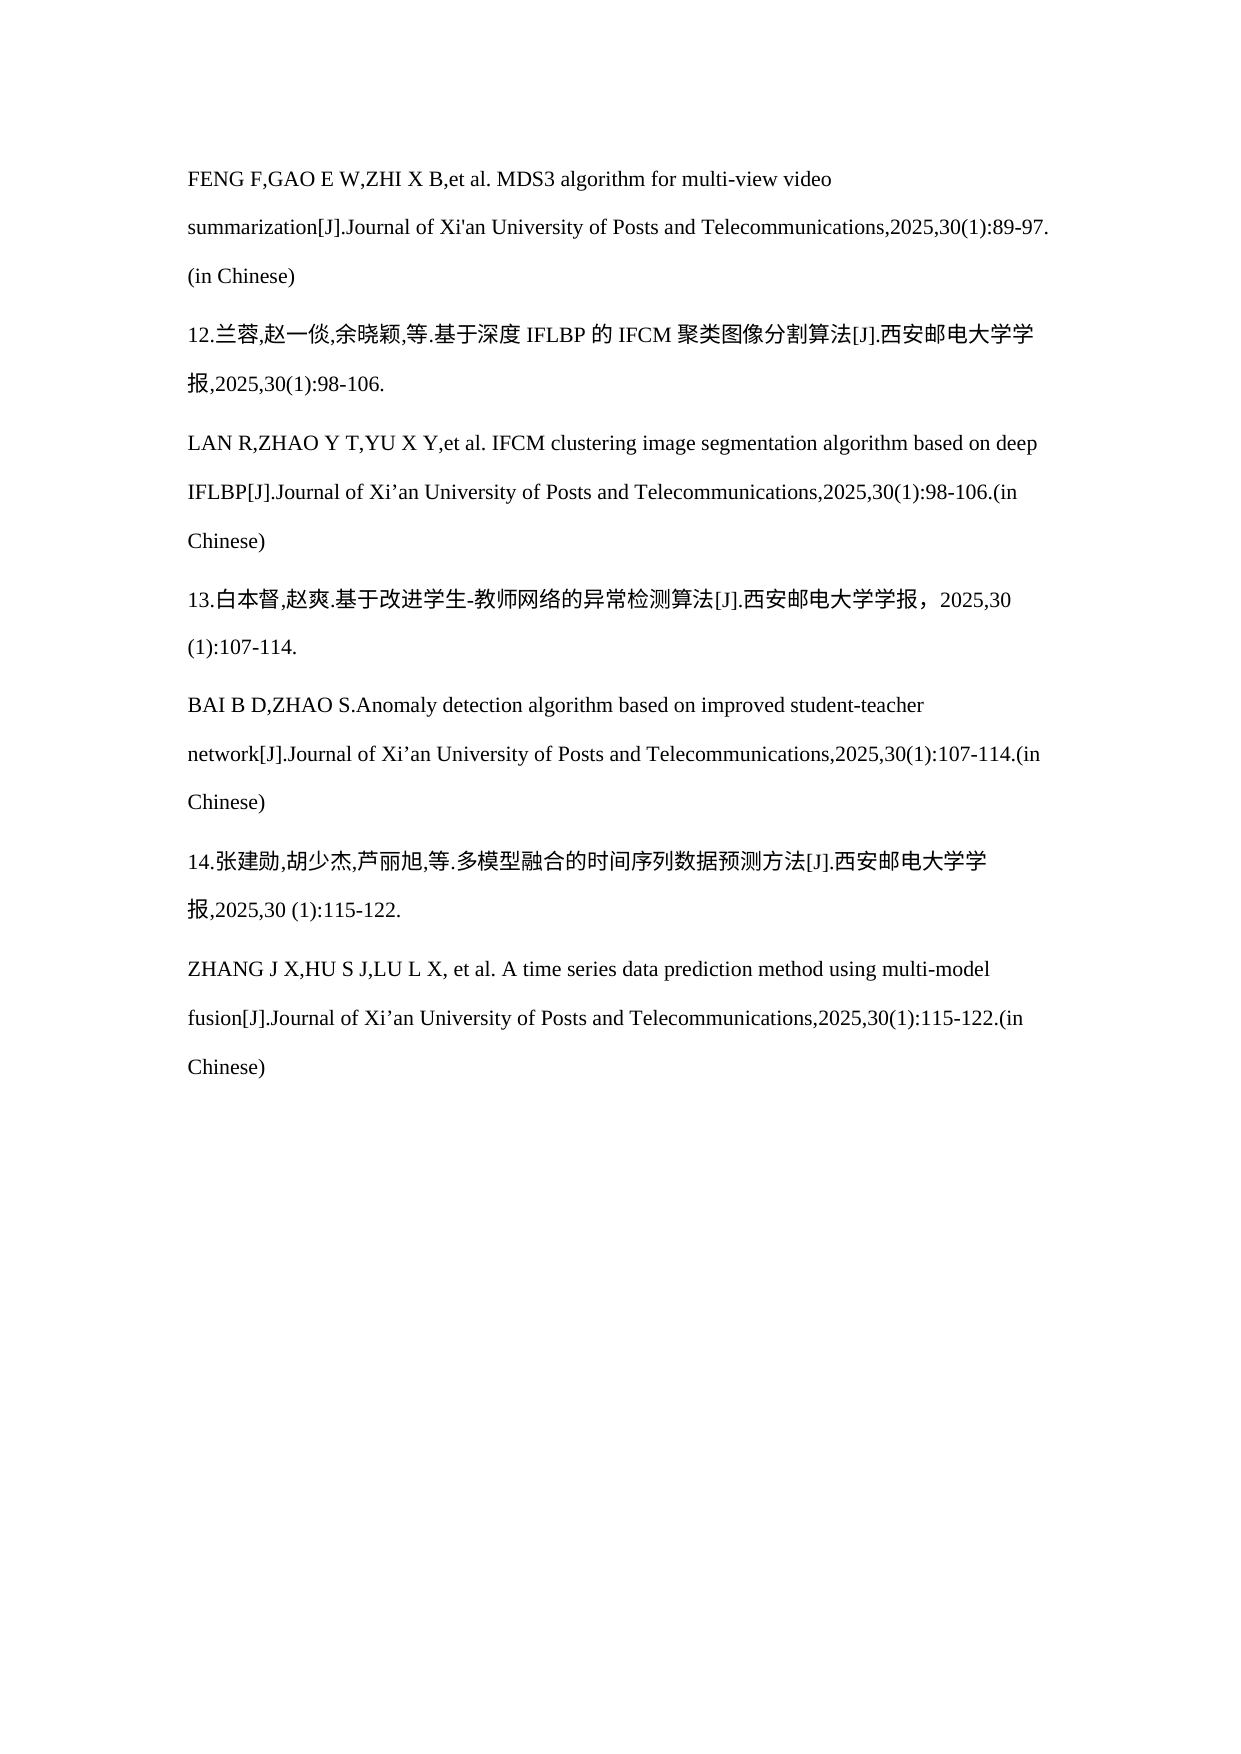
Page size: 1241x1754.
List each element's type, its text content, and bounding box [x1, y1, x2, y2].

text LAN R,ZHAO Y T,YU X Y,et al. IFCM clustering image segmentation algorithm based on deep IFLBP[J].Journal of Xi’an University of Posts and Telecommunications,2025,30(1):98-106.(in Chinese) [187, 427, 1053, 557]
text 13.白本督,赵爽.基于改进学生-教师网络的异常检测算法[J].西安邮电大学学报，2025,30 (1):107-114. [187, 582, 1053, 663]
text ZHANG J X,HU S J,LU L X, et al. A time series data prediction method using multi-model fusion[J].Journal of Xi’an University of Posts and Telecommunications,2025,30(1):115-122.(in Chinese) [187, 953, 1053, 1083]
text 12.兰蓉,赵一倓,余晓颖,等.基于深度 IFLBP 的 IFCM 聚类图像分割算法[J].西安邮电大学学报,2025,30(1):98-106. [187, 317, 1053, 398]
text BAI B D,ZHAO S.Anomaly detection algorithm based on improved student-teacher network[J].Journal of Xi’an University of Posts and Telecommunications,2025,30(1):107-114.(in Chinese) [187, 688, 1053, 818]
text FENG F,GAO E W,ZHI X B,et al. MDS3 algorithm for multi-view video summarization[J].Journal of Xi'an University of Posts and Telecommunications,2025,30(1):89-97.(in Chinese) [187, 162, 1053, 292]
text 14.张建勋,胡少杰,芦丽旭,等.多模型融合的时间序列数据预测方法[J].西安邮电大学学报,2025,30 (1):115-122. [187, 843, 1053, 924]
